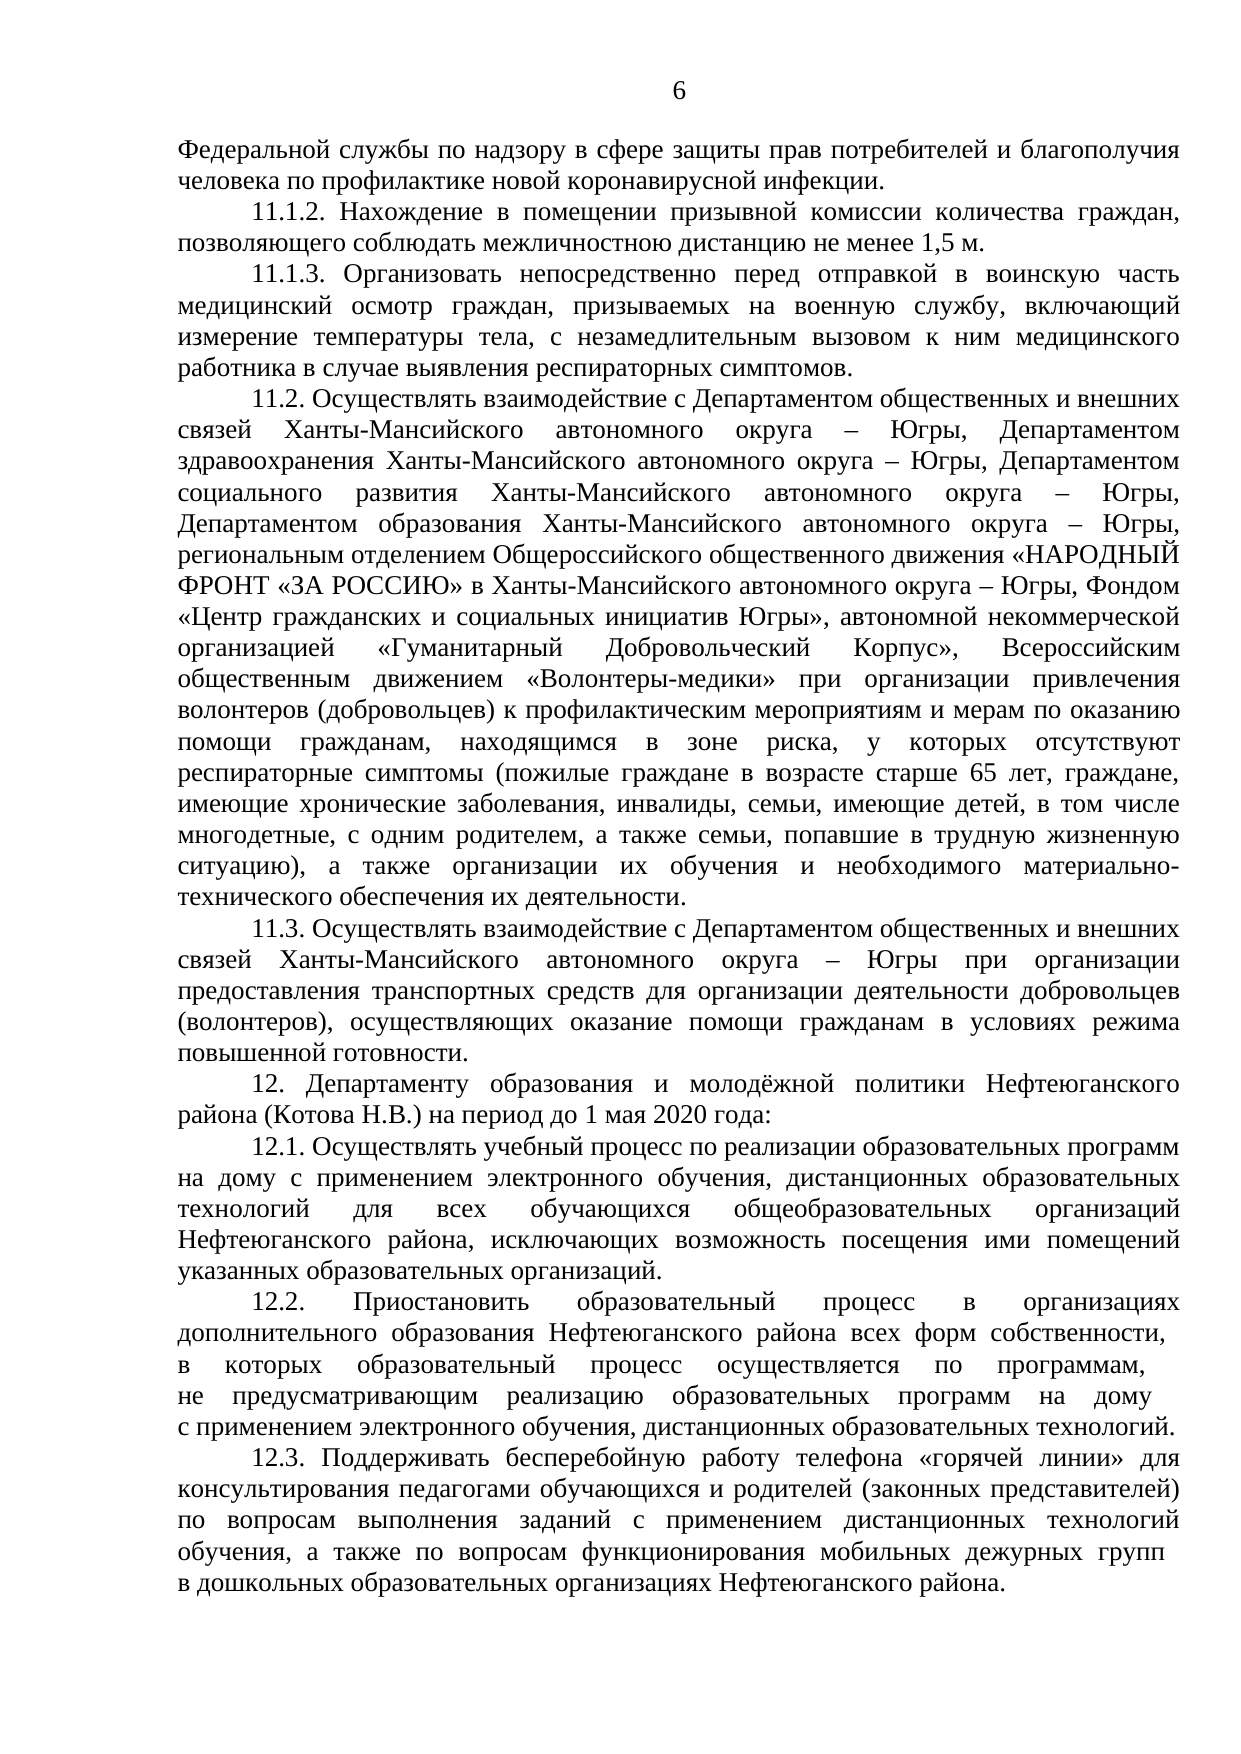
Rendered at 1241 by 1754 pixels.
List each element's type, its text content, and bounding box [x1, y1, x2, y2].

text 12.1. Осуществлять учебный процесс по реализации образовательных программ на дому с применением электронного обучения, дистанционных образовательных технологий для всех обучающихся общеобразовательных организаций Нефтеюганского района, исключающих возможность посещения ими помещений указанных образовательных организаций. [177, 1130, 1181, 1285]
text 12.3. Поддерживать бесперебойную работу телефона «горячей линии» для консультирования педагогами обучающихся и родителей (законных представителей) по вопросам выполнения заданий с применением дистанционных технологий обучения, а также по вопросам функционирования мобильных дежурных групп в дошкольных образовательных организациях Нефтеюганского района. [177, 1441, 1181, 1597]
list 11.3. Осуществлять взаимодействие с Департаментом общественных и внешних связей Ханты-Мансийского автономного округа – Югры при организации предоставления транспортных средств для организации деятельности добровольцев (волонтеров), осуществляющих оказание помощи гражданам в условиях режима повышенной готовности. [177, 912, 1181, 1067]
text 11.1.3. Организовать непосредственно перед отправкой в воинскую часть медицинский осмотр граждан, призываемых на военную службу, включающий измерение температуры тела, с незамедлительным вызовом к ним медицинского работника в случае выявления респираторных симптомов. [177, 258, 1181, 382]
text 11.1.2. Нахождение в помещении призывной комиссии количества граждан, позволяющего соблюдать межличностною дистанцию не менее 1,5 м. [177, 195, 1181, 258]
text 12. Департаменту образования и молодёжной политики Нефтеюганского района (Котова Н.В.) на период до 1 мая 2020 года: [177, 1067, 1181, 1130]
text 12.2. Приостановить образовательный процесс в организациях дополнительного образования Нефтеюганского района всех форм собственности, в которых образовательный процесс осуществляется по программам, не предусматривающим реализацию образовательных программ на дому с применением электронного обучения, дистанционных образовательных технологий. [177, 1285, 1181, 1441]
list 11.2. Осуществлять взаимодействие с Департаментом общественных и внешних связей Ханты-Мансийского автономного округа – Югры, Департаментом здравоохранения Ханты-Мансийского автономного округа – Югры, Департаментом социального развития Ханты-Мансийского автономного округа – Югры, Департаментом образования Ханты-Мансийского автономного округа – Югры, региональным отделением Общероссийского общественного движения «НАРОДНЫЙ ФРОНТ «ЗА РОССИЮ» в Ханты-Мансийского автономного округа – Югры, Фондом «Центр гражданских и социальных инициатив Югры», автономной некоммерческой организацией «Гуманитарный Добровольческий Корпус», Всероссийским общественным движением «Волонтеры-медики» при организации привлечения волонтеров (добровольцев) к профилактическим мероприятиям и мерам по оказанию помощи гражданам, находящимся в зоне риска, у которых отсутствуют респираторные симптомы (пожилые граждане в возрасте старше 65 лет, граждане, имеющие хронические заболевания, инвалиды, семьи, имеющие детей, в том числе многодетные, с одним родителем, а также семьи, попавшие в трудную жизненную ситуацию), а также организации их обучения и необходимого материально-технического обеспечения их деятельности. [177, 382, 1181, 912]
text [177, 133, 1181, 195]
